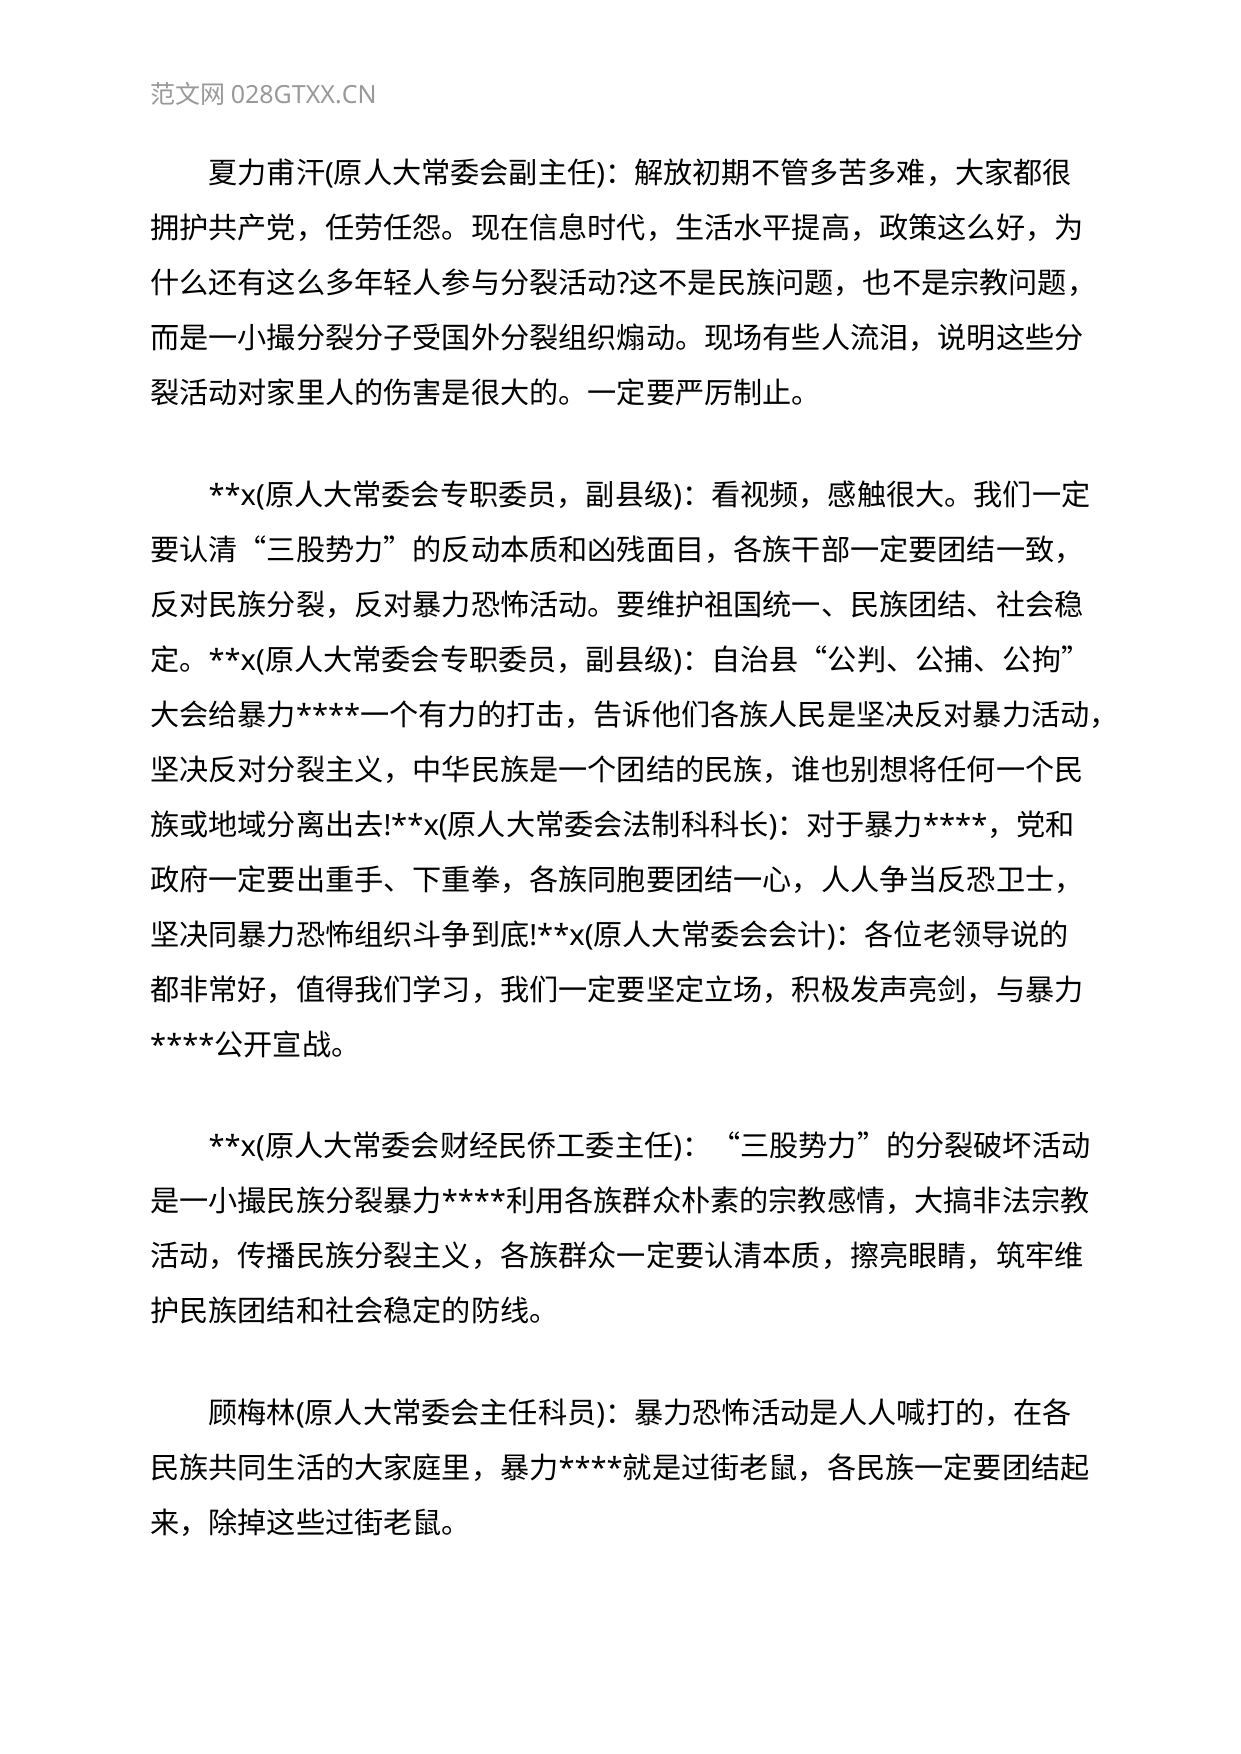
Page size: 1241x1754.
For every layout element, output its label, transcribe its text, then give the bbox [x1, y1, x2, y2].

text 顾梅林(原人大常委会主任科员)：暴力恐怖活动是人人喊打的，在各民族共同生活的大家庭里，暴力****就是过街老鼠，各民族一定要团结起来，除掉这些过街老鼠。 [150, 1390, 1090, 1542]
text 夏力甫汗(原人大常委会副主任)：解放初期不管多苦多难，大家都很拥护共产党，任劳任怨。现在信息时代，生活水平提高，政策这么好，为什么还有这么多年轻人参与分裂活动?这不是民族问题，也不是宗教问题，而是一小撮分裂分子受国外分裂组织煽动。现场有些人流泪，说明这些分裂活动对家里人的伤害是很大的。一定要严厉制止。 [150, 150, 1090, 412]
text **x(原人大常委会财经民侨工委主任)：“三股势力”的分裂破坏活动是一小撮民族分裂暴力****利用各族群众朴素的宗教感情，大搞非法宗教活动，传播民族分裂主义，各族群众一定要认清本质，擦亮眼睛，筑牢维护民族团结和社会稳定的防线。 [150, 1123, 1090, 1330]
text **x(原人大常委会专职委员，副县级)：看视频，感触很大。我们一定要认清“三股势力”的反动本质和凶残面目，各族干部一定要团结一致，反对民族分裂，反对暴力恐怖活动。要维护祖国统一、民族团结、社会稳定。**x(原人大常委会专职委员，副县级)：自治县“公判、公捕、公拘”大会给暴力****一个有力的打击，告诉他们各族人民是坚决反对暴力活动，坚决反对分裂主义，中华民族是一个团结的民族，谁也别想将任何一个民族或地域分离出去!**x(原人大常委会法制科科长)：对于暴力****，党和政府一定要出重手、下重拳，各族同胞要团结一心，人人争当反恐卫士，坚决同暴力恐怖组织斗争到底!**x(原人大常委会会计)：各位老领导说的都非常好，值得我们学习，我们一定要坚定立场，积极发声亮剑，与暴力****公开宣战。 [150, 472, 1090, 1063]
